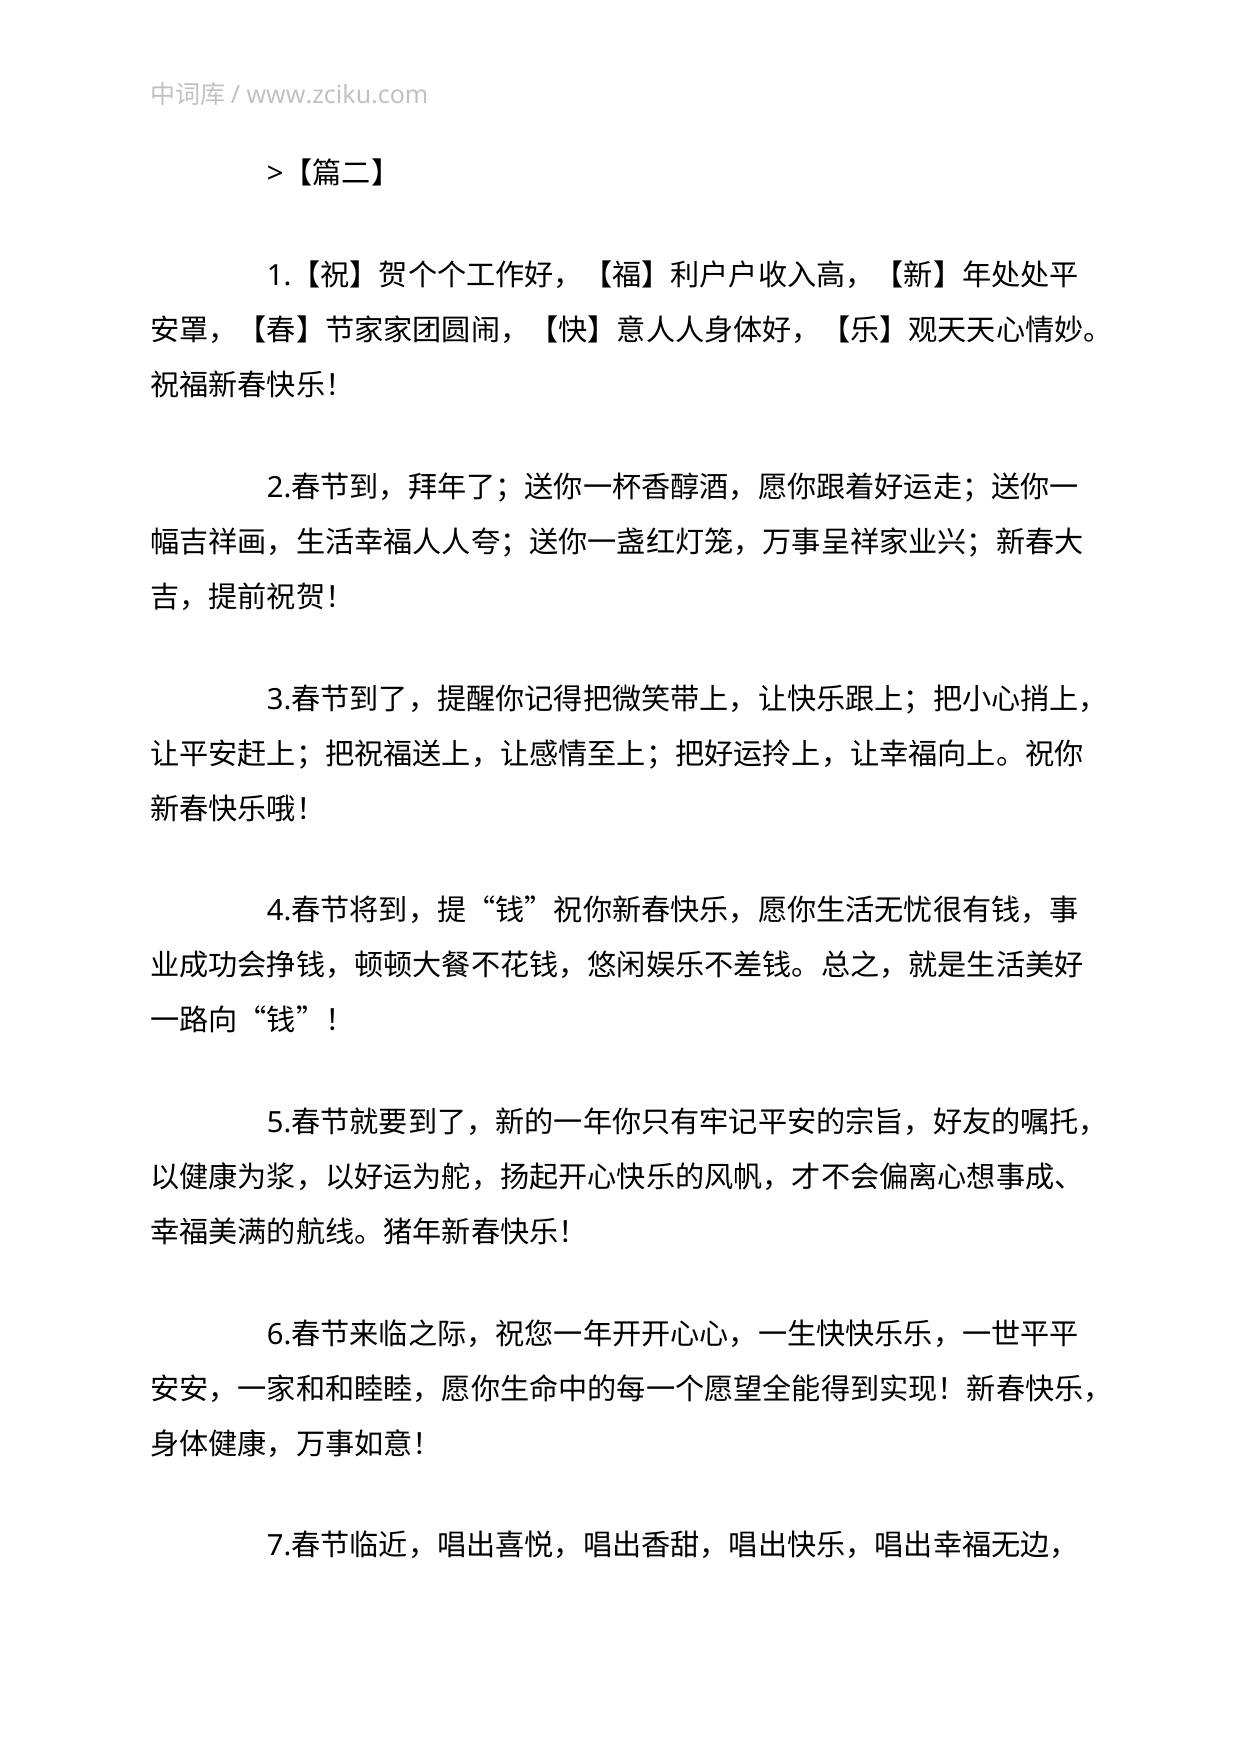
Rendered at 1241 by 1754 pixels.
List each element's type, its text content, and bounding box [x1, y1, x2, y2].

text 6.春节来临之际，祝您一年开开心心，一生快快乐乐，一世平平安安，一家和和睦睦，愿你生命中的每一个愿望全能得到实现！新春快乐，身体健康，万事如意！ [150, 1310, 1090, 1462]
text 3.春节到了，提醒你记得把微笑带上，让快乐跟上；把小心捎上，让平安赶上；把祝福送上，让感情至上；把好运拎上，让幸福向上。祝你新春快乐哦！ [150, 675, 1090, 827]
text 2.春节到，拜年了；送你一杯香醇酒，愿你跟着好运走；送你一幅吉祥画，生活幸福人人夸；送你一盏红灯笼，万事呈祥家业兴；新春大吉，提前祝贺！ [150, 464, 1090, 616]
text 5.春节就要到了，新的一年你只有牢记平安的宗旨，好友的嘱托，以健康为浆，以好运为舵，扬起开心快乐的风帆，才不会偏离心想事成、幸福美满的航线。猪年新春快乐！ [150, 1099, 1090, 1251]
text 1.【祝】贺个个工作好，【福】利户户收入高，【新】年处处平安罩，【春】节家家团圆闹，【快】意人人身体好，【乐】观天天心情妙。祝福新春快乐！ [150, 252, 1090, 404]
text >【篇二】 [150, 150, 1090, 192]
text 4.春节将到，提“钱”祝你新春快乐，愿你生活无忧很有钱，事业成功会挣钱，顿顿大餐不花钱，悠闲娱乐不差钱。总之，就是生活美好一路向“钱”！ [150, 887, 1090, 1039]
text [150, 1522, 1090, 1564]
